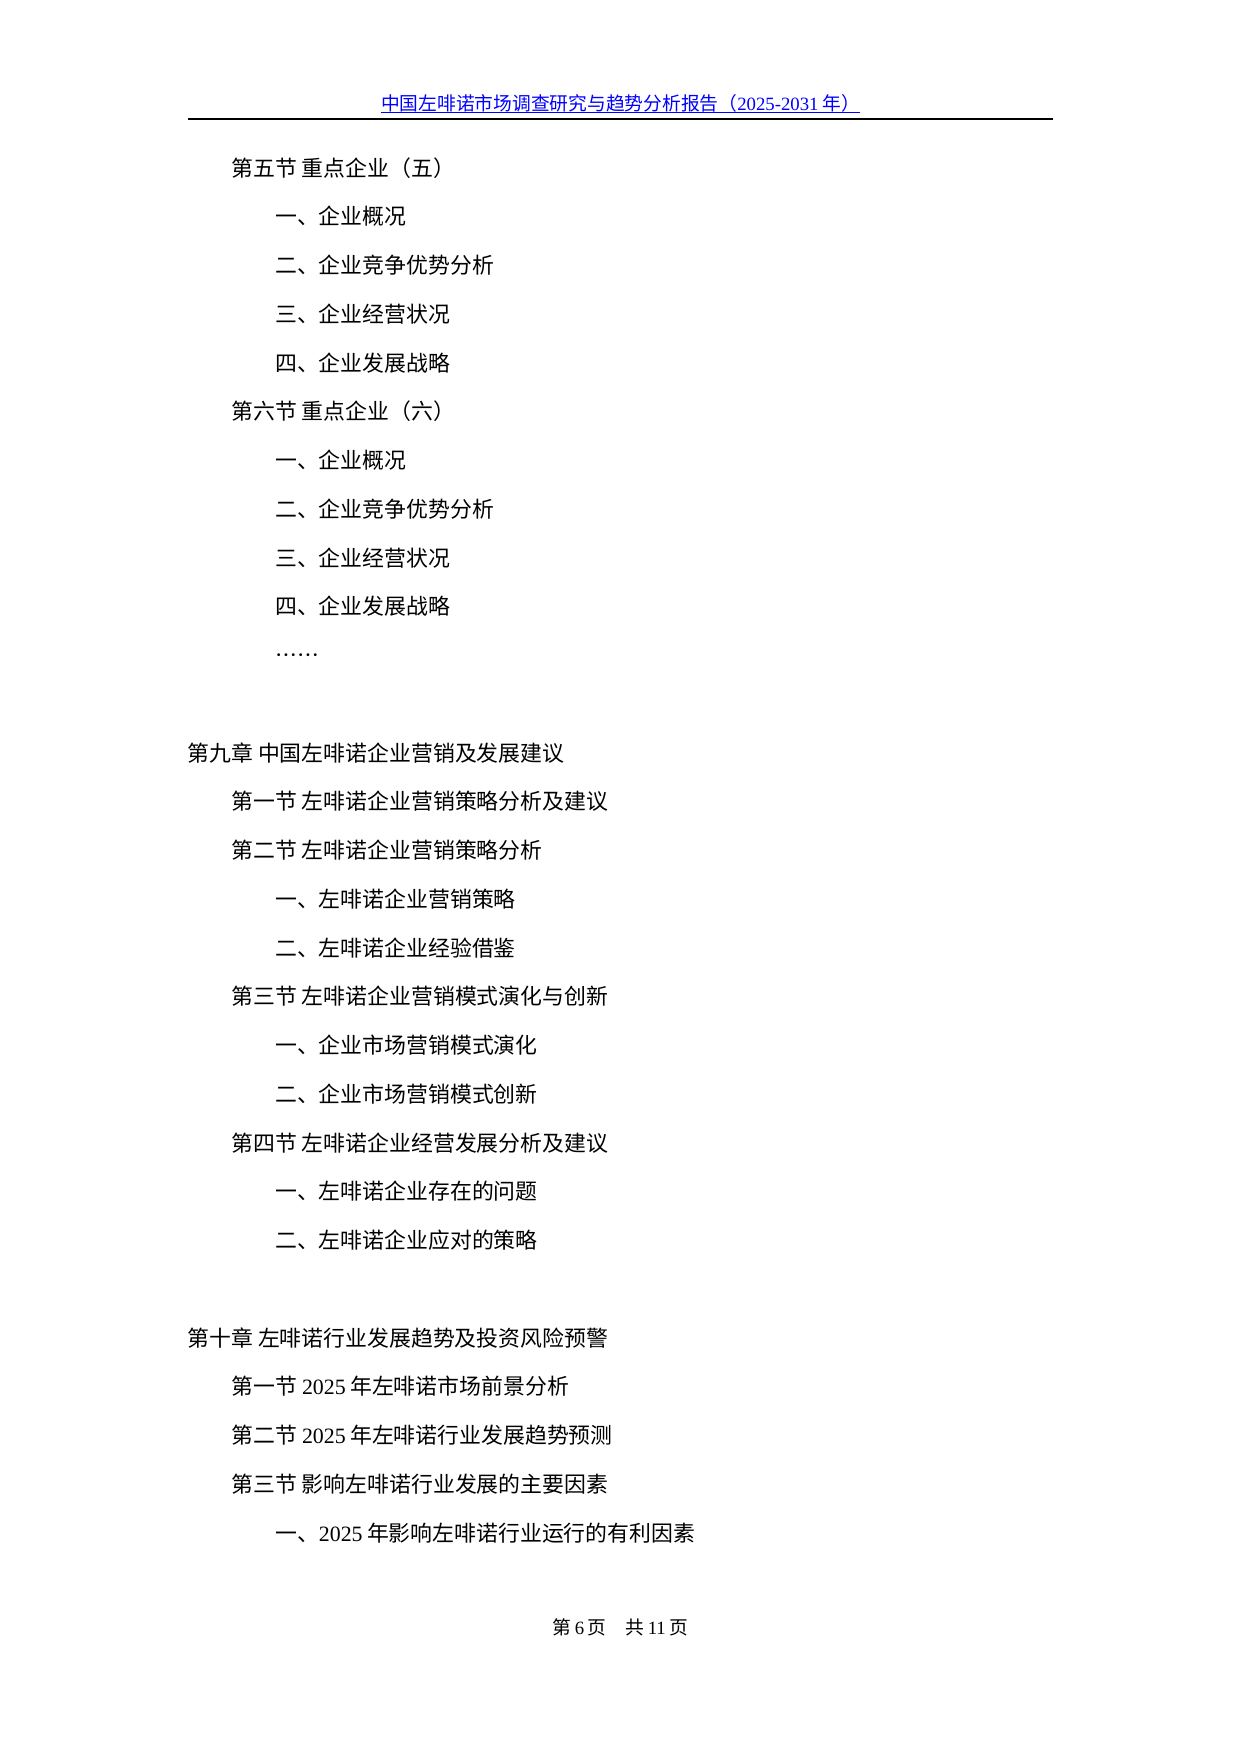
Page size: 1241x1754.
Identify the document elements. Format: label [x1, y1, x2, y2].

text [187, 150, 1053, 1548]
